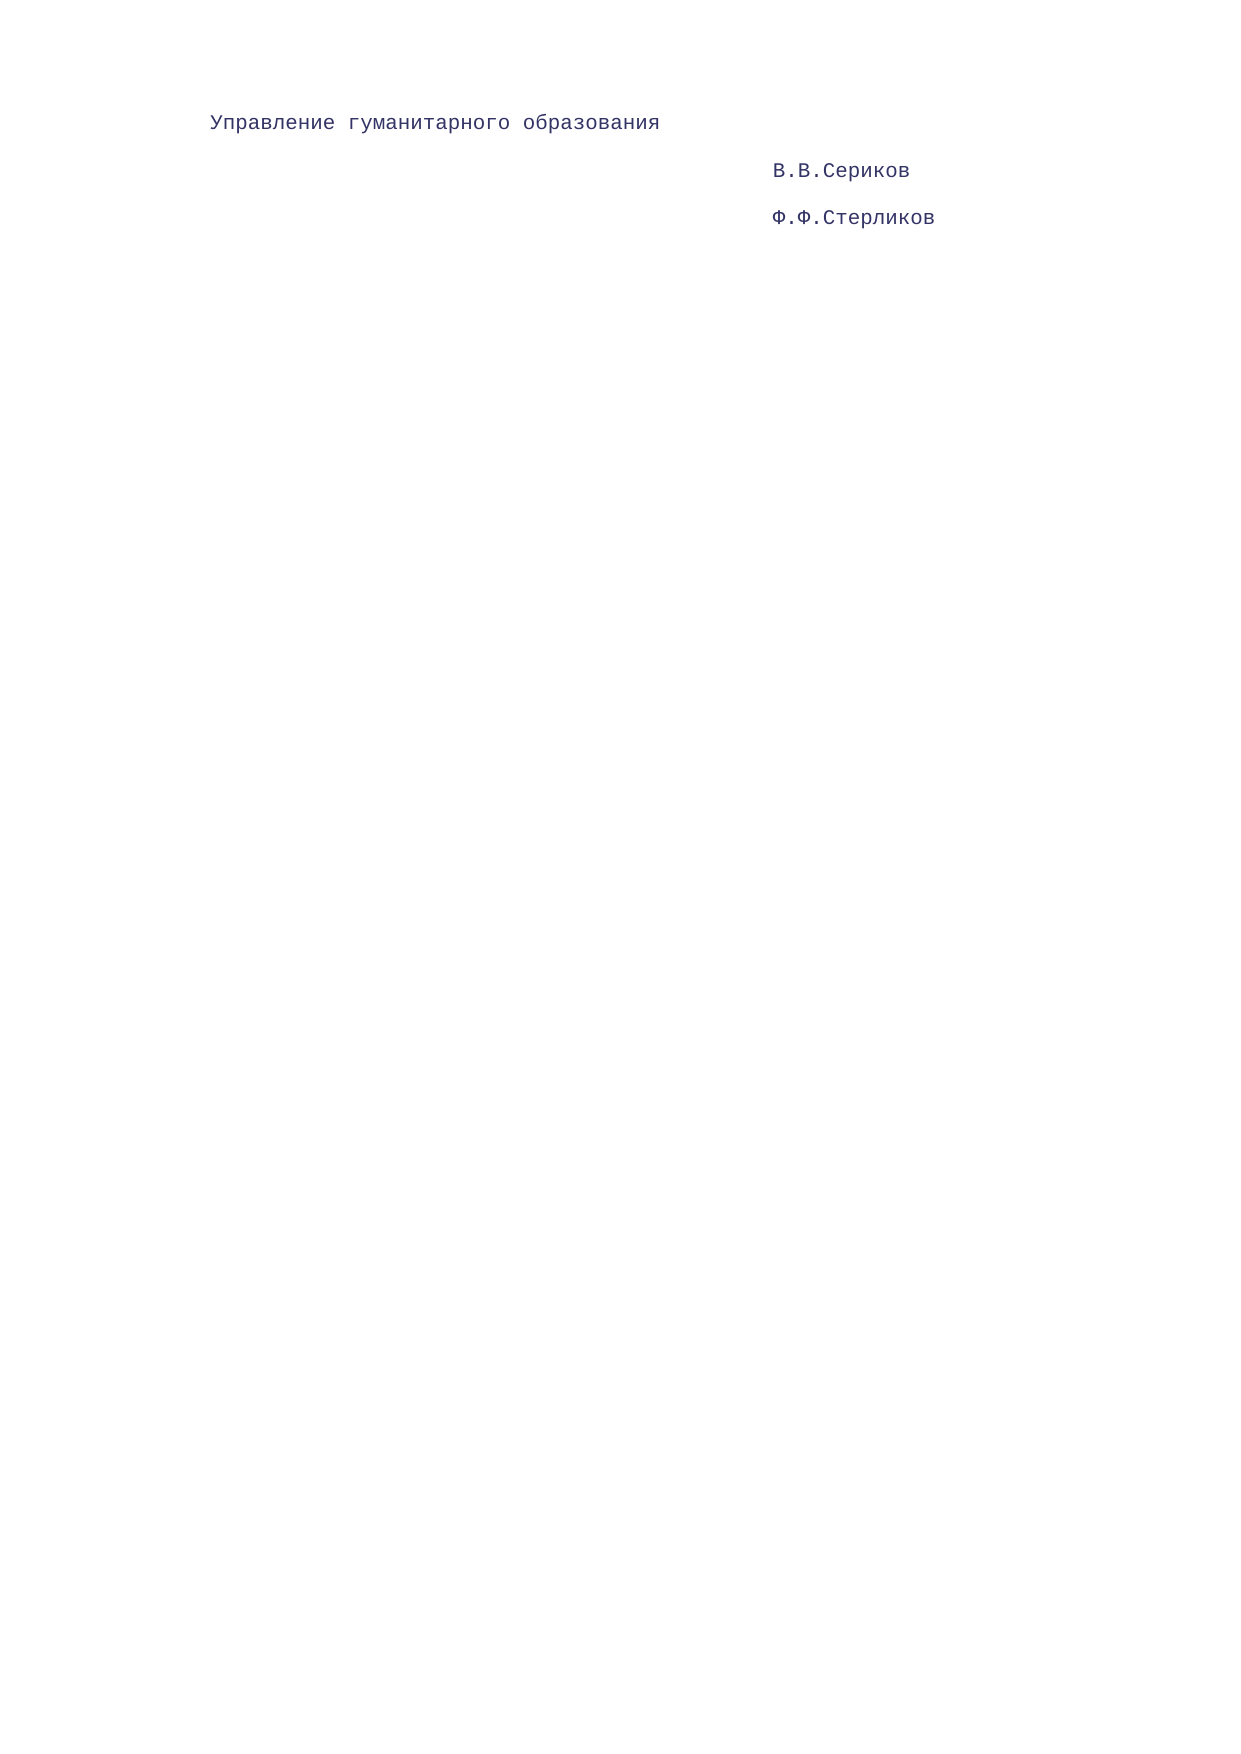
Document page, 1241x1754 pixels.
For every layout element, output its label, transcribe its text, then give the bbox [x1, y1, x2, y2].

text В.В.Сериков [148, 159, 1152, 183]
text Ф.Ф.Стерликов [148, 207, 1152, 231]
text Управление гуманитарного образования [148, 112, 1152, 136]
